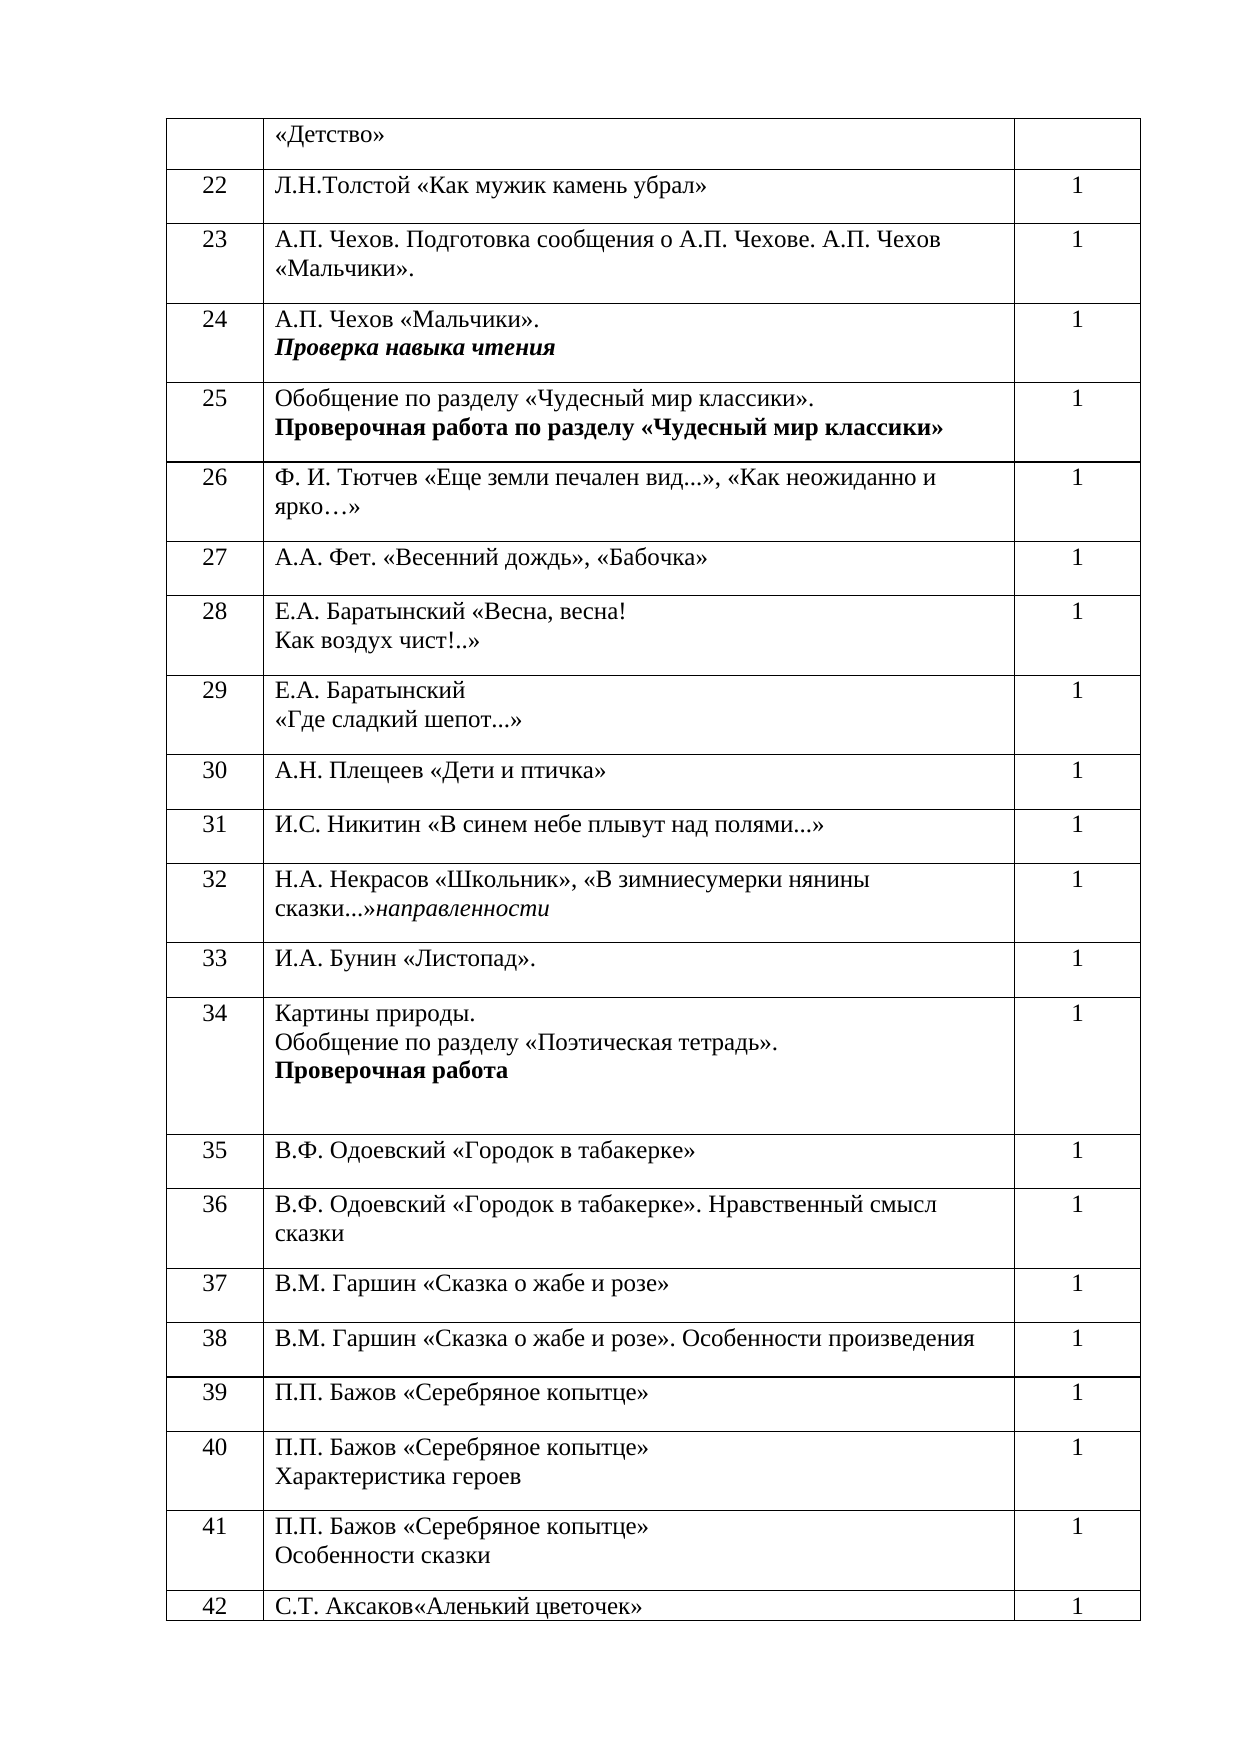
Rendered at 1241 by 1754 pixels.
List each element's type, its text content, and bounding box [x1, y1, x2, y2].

table_cell 1 [1015, 1432, 1140, 1510]
table_cell И.С. Никитин «В синем небе плывут над полями...» [264, 810, 1014, 863]
table_cell Ф. И. Тютчев «Еще земли печален вид...», «Как неожиданно и ярко…» [264, 463, 1014, 541]
table_cell 1 [1015, 1189, 1140, 1267]
table_cell 1 [1015, 1511, 1140, 1590]
table_cell П.П. Бажов «Серебряное копытце» [264, 1378, 1014, 1431]
table_cell 39 [167, 1378, 263, 1431]
table_cell 1 [1015, 119, 1140, 169]
table_cell Картины природы. Обобщение по разделу «Поэтическая тетрадь». Проверочная работа [264, 998, 1014, 1134]
table_cell 1 [1015, 676, 1140, 754]
table_cell 42 [167, 1591, 263, 1619]
table_cell Обобщение по разделу «Чудесный мир классики». Проверочная работа по разделу «Чудесный мир классики» [264, 383, 1014, 461]
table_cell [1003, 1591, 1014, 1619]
table_cell 40 [167, 1432, 263, 1510]
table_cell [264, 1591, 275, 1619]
table_cell 1 [1015, 1378, 1140, 1431]
table_cell 34 [167, 998, 263, 1134]
table_cell Е.А. Баратынский «Где сладкий шепот...» [264, 676, 1014, 754]
table_cell 1 [1015, 943, 1140, 997]
table_cell 22 [167, 170, 263, 223]
table_cell 1 [1015, 810, 1140, 863]
table_cell 38 [167, 1323, 263, 1376]
table_cell 1 [1015, 383, 1140, 461]
table_cell А.П. Чехов «Мальчики». Проверка навыка чтения [264, 304, 1014, 382]
table_cell П.П. Бажов «Серебряное копытце» Особенности сказки [264, 1511, 1014, 1590]
table_cell 21 [167, 119, 263, 169]
table_cell 1 [1015, 304, 1140, 382]
table_cell 1 [1015, 755, 1140, 808]
table_cell 26 [167, 463, 263, 541]
table_cell В.Ф. Одоевский «Городок в табакерке» [264, 1135, 1014, 1188]
table_cell П.П. Бажов «Серебряное копытце» Характеристика героев [264, 1432, 1014, 1510]
table_cell В.М. Гаршин «Сказка о жабе и розе» [264, 1269, 1014, 1322]
table_cell 1 [1015, 1323, 1140, 1376]
table_cell 1 [1015, 1269, 1140, 1322]
table_cell 36 [167, 1189, 263, 1267]
table_cell 37 [167, 1269, 263, 1322]
table_cell 35 [167, 1135, 263, 1188]
table_cell Е.А. Баратынский «Весна, весна! Как воздух чист!..» [264, 596, 1014, 674]
table_cell В.М. Гаршин «Сказка о жабе и розе». Особенности произведения [264, 1323, 1014, 1376]
table_cell А.П. Чехов. Подготовка сообщения о А.П. Чехове. А.П. Чехов «Мальчики». [264, 224, 1014, 303]
table_cell 1 [1015, 1591, 1140, 1619]
table_cell 28 [167, 596, 263, 674]
table_cell Л.Н.Толстой «Как мужик камень убрал» [264, 170, 1014, 223]
table_cell 32 [167, 864, 263, 942]
table_cell В.Ф. Одоевский «Городок в табакерке». Нравственный смысл сказки [264, 1189, 1014, 1267]
table_cell 1 [1015, 1135, 1140, 1188]
table_cell 33 [167, 943, 263, 997]
table_cell 29 [167, 676, 263, 754]
table_cell 1 [1015, 170, 1140, 223]
table_cell 23 [167, 224, 263, 303]
table_cell 1 [1015, 998, 1140, 1134]
table_cell 27 [167, 542, 263, 595]
table_cell 1 [1015, 224, 1140, 303]
table_cell 24 [167, 304, 263, 382]
table_cell 1 [1015, 542, 1140, 595]
table_cell И.А. Бунин «Листопад». [264, 943, 1014, 997]
table_cell 31 [167, 810, 263, 863]
table_cell Н.А. Некрасов «Школьник», «В зимниесумерки нянины сказки...»направленности [264, 864, 1014, 942]
table_cell А.А. Фет. «Весенний дождь», «Бабочка» [264, 542, 1014, 595]
table_cell 41 [167, 1511, 263, 1590]
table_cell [264, 119, 1014, 169]
table_cell 1 [1015, 596, 1140, 674]
table_cell 30 [167, 755, 263, 808]
table_cell 25 [167, 383, 263, 461]
table_cell А.Н. Плещеев «Дети и птичка» [264, 755, 1014, 808]
table_cell 1 [1015, 463, 1140, 541]
table_cell 1 [1015, 864, 1140, 942]
